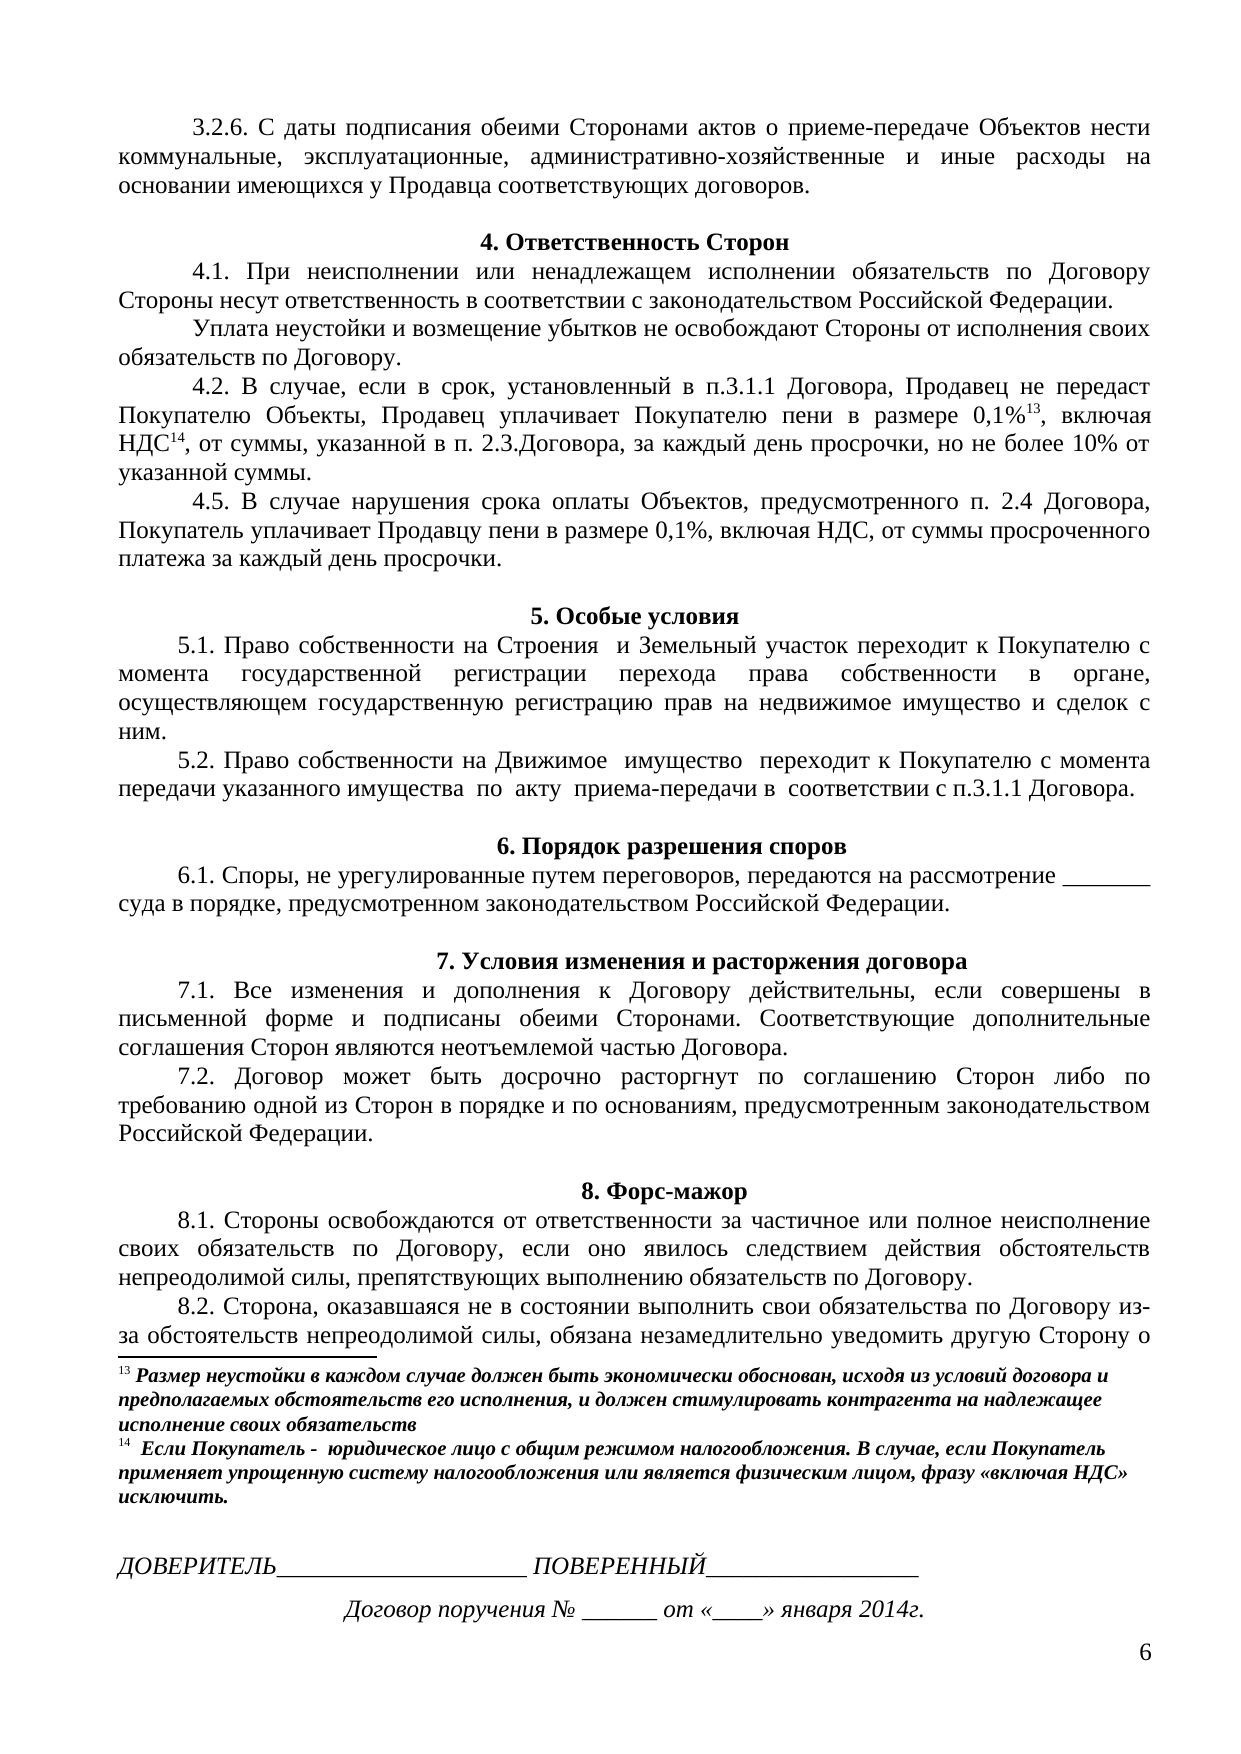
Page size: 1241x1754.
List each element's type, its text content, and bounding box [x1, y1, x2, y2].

text 5. Особые условия [118, 601, 1152, 630]
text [118, 1291, 1152, 1348]
text 4.2. В случае, если в срок, установленный в п.3.1.1 Договора, Продавец не передаст Покупателю Объекты, Продавец уплачивает Покупателю пени в размере 0,1%, включая НДС, от суммы, указанной в п. 2.3.Договора, за каждый день просрочки, но не более 10% от указанной суммы. [118, 371, 1152, 486]
text 7. Условия изменения и расторжения договора [193, 946, 1152, 975]
text 6.1. Споры, не урегулированные путем переговоров, передаются на рассмотрение _______ суда в порядке, предусмотренном законодательством Российской Федерации. [118, 860, 1152, 917]
text 8.1. Стороны освобождаются от ответственности за частичное или полное неисполнение своих обязательств по Договору, если оно явилось следствием действия обстоятельств непреодолимой силы, препятствующих выполнению обязательств по Договору. [118, 1205, 1152, 1291]
text 4. Ответственность Сторон [118, 227, 1152, 256]
text 4.1. При неисполнении или ненадлежащем исполнении обязательств по Договору Стороны несут ответственность в соответствии с законодательством Российской Федерации. [118, 256, 1152, 313]
text 7.2. Договор может быть досрочно расторгнут по соглашению Сторон либо по требованию одной из Сторон в порядке и по основаниям, предусмотренным законодательством Российской Федерации. [118, 1061, 1152, 1147]
text 4.5. В случае нарушения срока оплаты Объектов, предусмотренного п. 2.4 Договора, Покупатель уплачивает Продавцу пени в размере 0,1%, включая НДС, от суммы просроченного платежа за каждый день просрочки. [118, 486, 1152, 572]
text 8. Форс-мажор [118, 1176, 1152, 1205]
text 6. Порядок разрешения споров [118, 831, 1152, 860]
text 5.1. Право собственности на Строения и Земельный участок переходит к Покупателю с момента государственной регистрации перехода права собственности в органе, осуществляющем государственную регистрацию прав на недвижимое имущество и сделок с ним. [118, 630, 1152, 745]
text 7.1. Все изменения и дополнения к Договору действительны, если совершены в письменной форме и подписаны обеими Сторонами. Соответствующие дополнительные соглашения Сторон являются неотъемлемой частью Договора. [118, 975, 1152, 1061]
text Уплата неустойки и возмещение убытков не освобождают Стороны от исполнения своих обязательств по Договору. [118, 313, 1152, 371]
text 3.2.6. С даты подписания обеими Сторонами актов о приеме-передаче Объектов нести коммунальные, эксплуатационные, административно-хозяйственные и иные расходы на основании имеющихся у Продавца соответствующих договоров. [118, 112, 1152, 198]
text 5.2. Право собственности на Движимое имущество переходит к Покупателю с момента передачи указанного имущества по акту приема-передачи в соответствии с п.3.1.1 Договора. [118, 745, 1152, 802]
